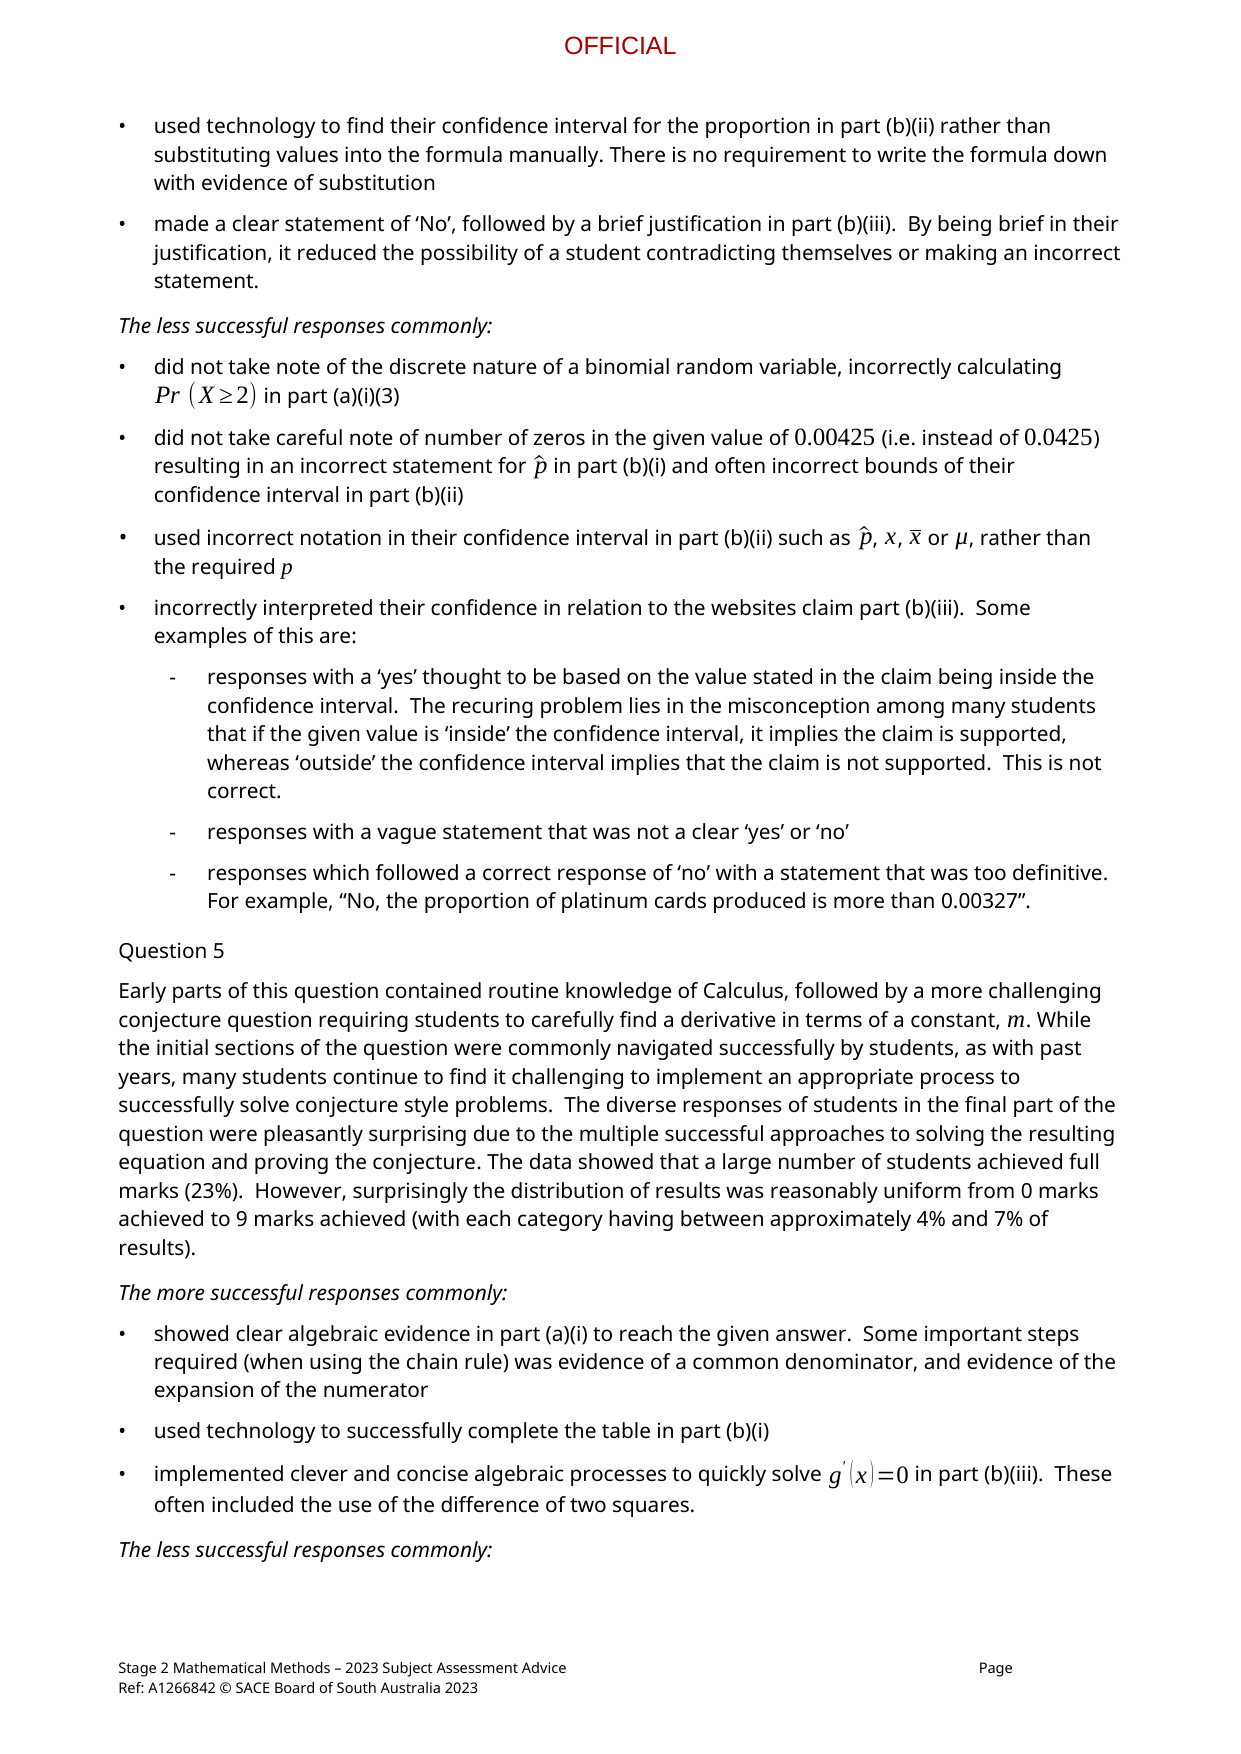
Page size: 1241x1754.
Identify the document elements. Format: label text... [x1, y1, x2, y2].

list responses which followed a correct response of ‘no’ with a statement that was too definitive. For example, “No, the proportion of platinum cards produced is more than 0.00327”. [169, 858, 1122, 915]
list responses with a ‘yes’ thought to be based on the value stated in the claim being inside the confidence interval. The recuring problem lies in the misconception among many students that if the given value is ‘inside’ the confidence interval, it implies the claim is supported, whereas ‘outside’ the confidence interval implies that the claim is not supported. This is not correct. [169, 662, 1122, 804]
list showed clear algebraic evidence in part (a)(i) to reach the given answer. Some important steps required (when using the chain rule) was evidence of a common denominator, and evidence of the expansion of the numerator [118, 1319, 1122, 1404]
list used technology to find their confidence interval for the proportion in part (b)(ii) rather than substituting values into the formula manually. There is no requirement to write the formula down with evidence of substitution [118, 111, 1122, 197]
list did not take note of the discrete nature of a binomial random variable, incorrectly calculating in part (a)(i)(3) [118, 352, 1122, 411]
text Early parts of this question contained routine knowledge of Calculus, followed by a more challenging conjecture question requiring students to carefully find a derivative in terms of a constant, . While the initial sections of the question were commonly navigated successfully by students, as with past years, many students continue to find it challenging to implement an appropriate process to successfully solve conjecture style problems. The diverse responses of students in the final part of the question were pleasantly surprising due to the multiple successful approaches to solving the resulting equation and proving the conjecture. The data showed that a large number of students achieved full marks (23%). However, surprisingly the distribution of results was reasonably uniform from 0 marks achieved to 9 marks achieved (with each category having between approximately 4% and 7% of results). [118, 977, 1122, 1261]
list used technology to successfully complete the table in part (b)(i) [118, 1416, 1122, 1445]
list responses with a vague statement that was not a clear ‘yes’ or ‘no’ [169, 817, 1122, 846]
list used incorrect notation in their confidence interval in part (b)(ii) such as , , or , rather than the required p [118, 521, 1122, 581]
list did not take careful note of number of zeros in the given value of (i.e. instead of ) resulting in an incorrect statement for in part (b)(i) and often incorrect bounds of their confidence interval in part (b)(ii) [118, 423, 1122, 508]
list implemented clever and concise algebraic processes to quickly solve in part (b)(iii). These often included the use of the difference of two squares. [118, 1457, 1122, 1518]
text The less successful responses commonly: [118, 311, 1122, 339]
list made a clear statement of ‘No’, followed by a brief justification in part (b)(iii). By being brief in their justification, it reduced the possibility of a student contradicting themselves or making an incorrect statement. [118, 209, 1122, 294]
text Question 5 [118, 936, 1122, 964]
text The less successful responses commonly: [118, 1535, 1122, 1564]
list incorrectly interpreted their confidence in relation to the websites claim part (b)(iii). Some examples of this are: [118, 593, 1122, 650]
text The more successful responses commonly: [118, 1278, 1122, 1306]
